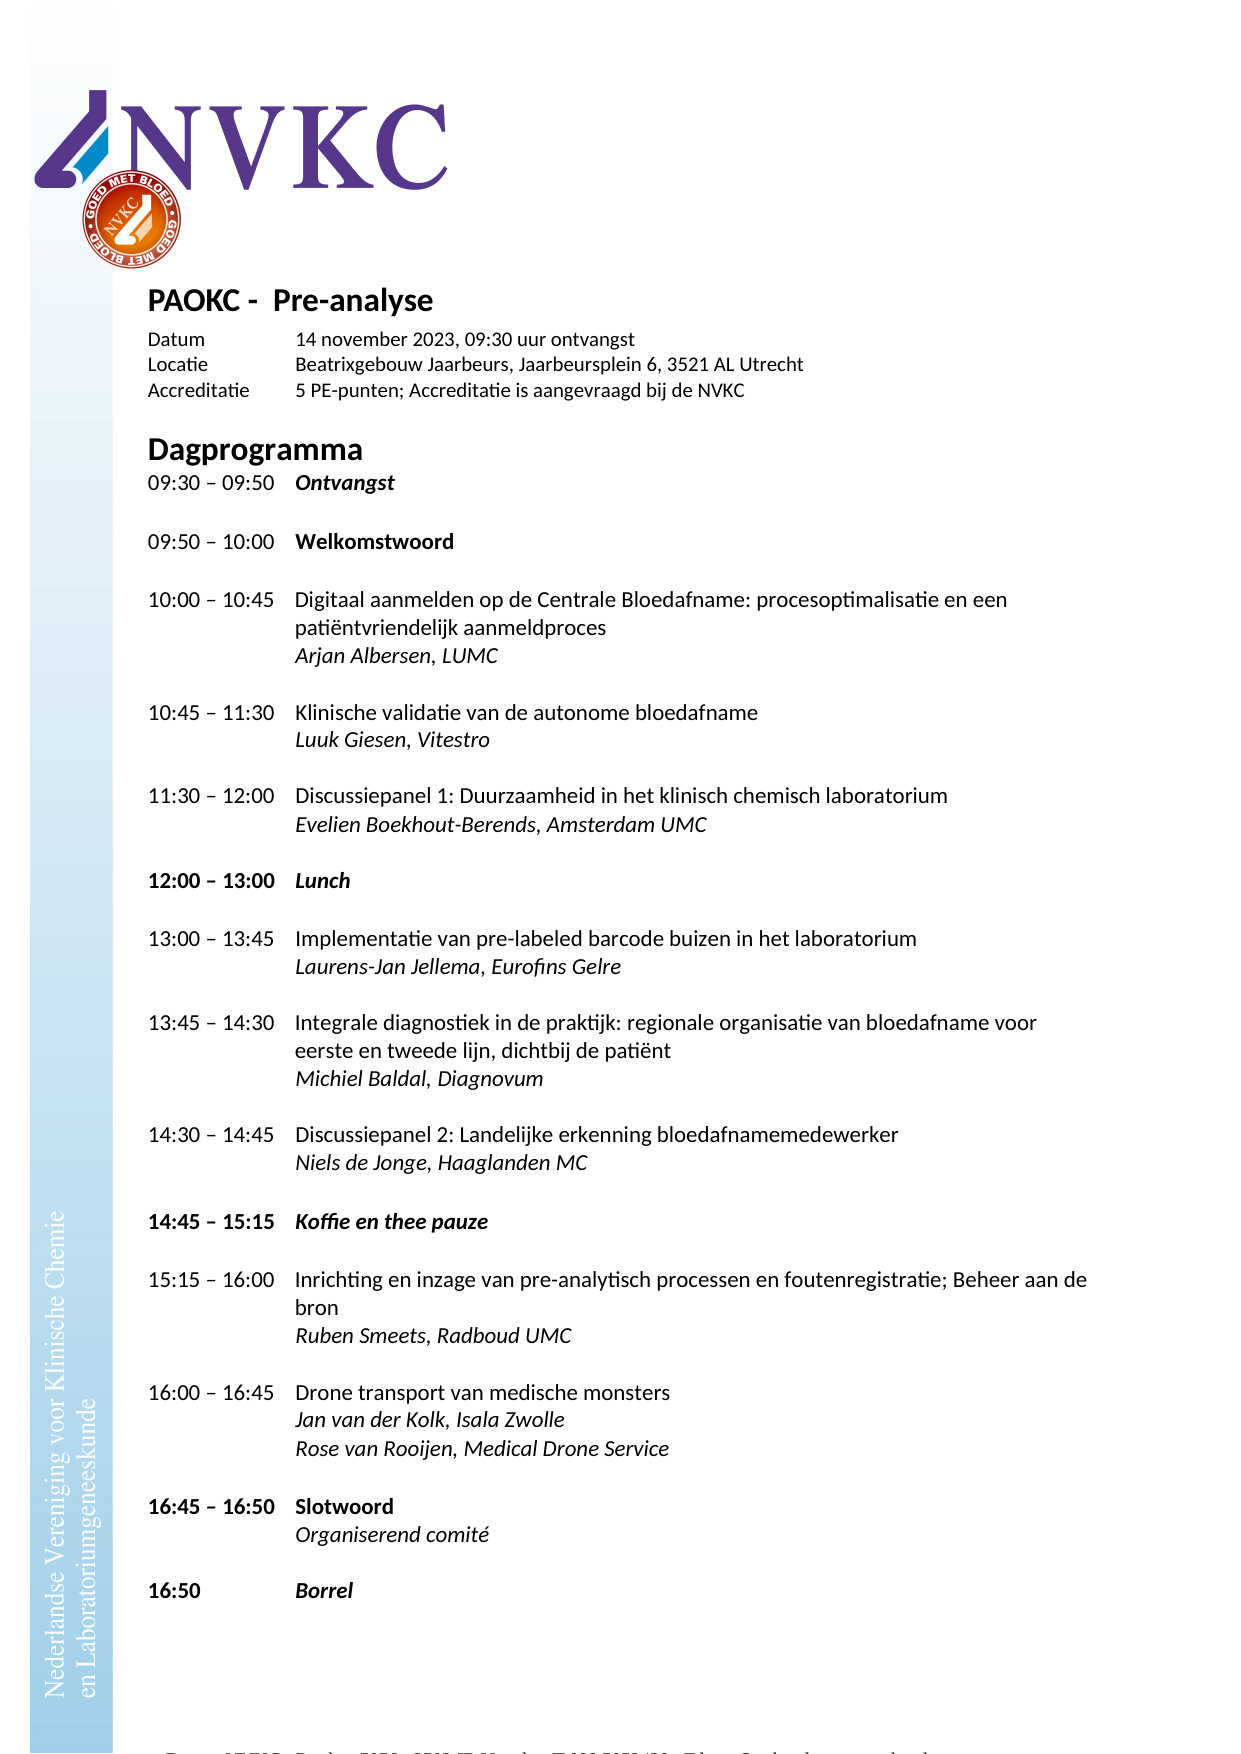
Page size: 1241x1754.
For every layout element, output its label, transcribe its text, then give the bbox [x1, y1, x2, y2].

text 13:00 – 13:45 Implementatie van pre-labeled barcode buizen in het laboratorium [148, 924, 1093, 952]
text Michiel Baldal, Diagnovum [148, 1064, 1093, 1092]
text Niels de Jonge, Haaglanden MC [221, 1148, 1093, 1176]
text Accreditatie 5 PE-punten; Accreditatie is aangevraagd bij de NVKC [148, 377, 1093, 402]
text 12:00 – 13:00 Lunch [148, 866, 1093, 894]
text 14:30 – 14:45 Discussiepanel 2: Landelijke erkenning bloedafnamemedewerker [148, 1120, 1093, 1148]
text 10:45 – 11:30 Klinische validatie van de autonome bloedafname [148, 698, 1093, 726]
subtitle PAOKC - Pre-analyse [148, 238, 1093, 320]
subtitle Dagprogramma [148, 428, 1093, 468]
text Ruben Smeets, Radboud UMC [148, 1322, 1093, 1349]
text 16:45 – 16:50 Slotwoord [148, 1492, 1093, 1520]
text Laurens-Jan Jellema, Eurofins Gelre [148, 952, 1093, 980]
text 16:00 – 16:45 Drone transport van medische monsters [148, 1378, 1093, 1406]
text Luuk Giesen, Vitestro [148, 726, 1093, 754]
text 11:30 – 12:00 Discussiepanel 1: Duurzaamheid in het klinisch chemisch laboratorium Evelien Boekhout-Berends, Amsterdam UMC [148, 782, 1093, 838]
text Datum 14 november 2023, 09:30 uur ontvangst [148, 326, 1093, 351]
text 09:50 – 10:00 Welkomstwoord [148, 527, 1093, 555]
text Jan van der Kolk, Isala Zwolle [148, 1406, 1093, 1434]
text Locatie Beatrixgebouw Jaarbeurs, Jaarbeursplein 6, 3521 AL Utrecht [148, 351, 1093, 377]
text Rose van Rooijen, Medical Drone Service [148, 1434, 1093, 1462]
text 14:45 – 15:15 Koffie en thee pauze [148, 1207, 1093, 1235]
picture [0, 0, 1241, 1753]
text 10:00 – 10:45 Digitaal aanmelden op de Centrale Bloedafname: procesoptimalisatie en een patiëntvriendelijk aanmeldproces [148, 586, 1093, 642]
text 15:15 – 16:00 Inrichting en inzage van pre-analytisch processen en foutenregistratie; Beheer aan de bron [148, 1266, 1093, 1322]
text 09:30 – 09:50 Ontvangst [148, 468, 1093, 496]
text Organiserend comité [148, 1520, 1093, 1548]
text 13:45 – 14:30 Integrale diagnostiek in de praktijk: regionale organisatie van bloedafname voor eerste en tweede lijn, dichtbij de patiënt [148, 1008, 1093, 1064]
text Arjan Albersen, LUMC [148, 642, 1093, 669]
text 16:50 Borrel [148, 1576, 1093, 1604]
